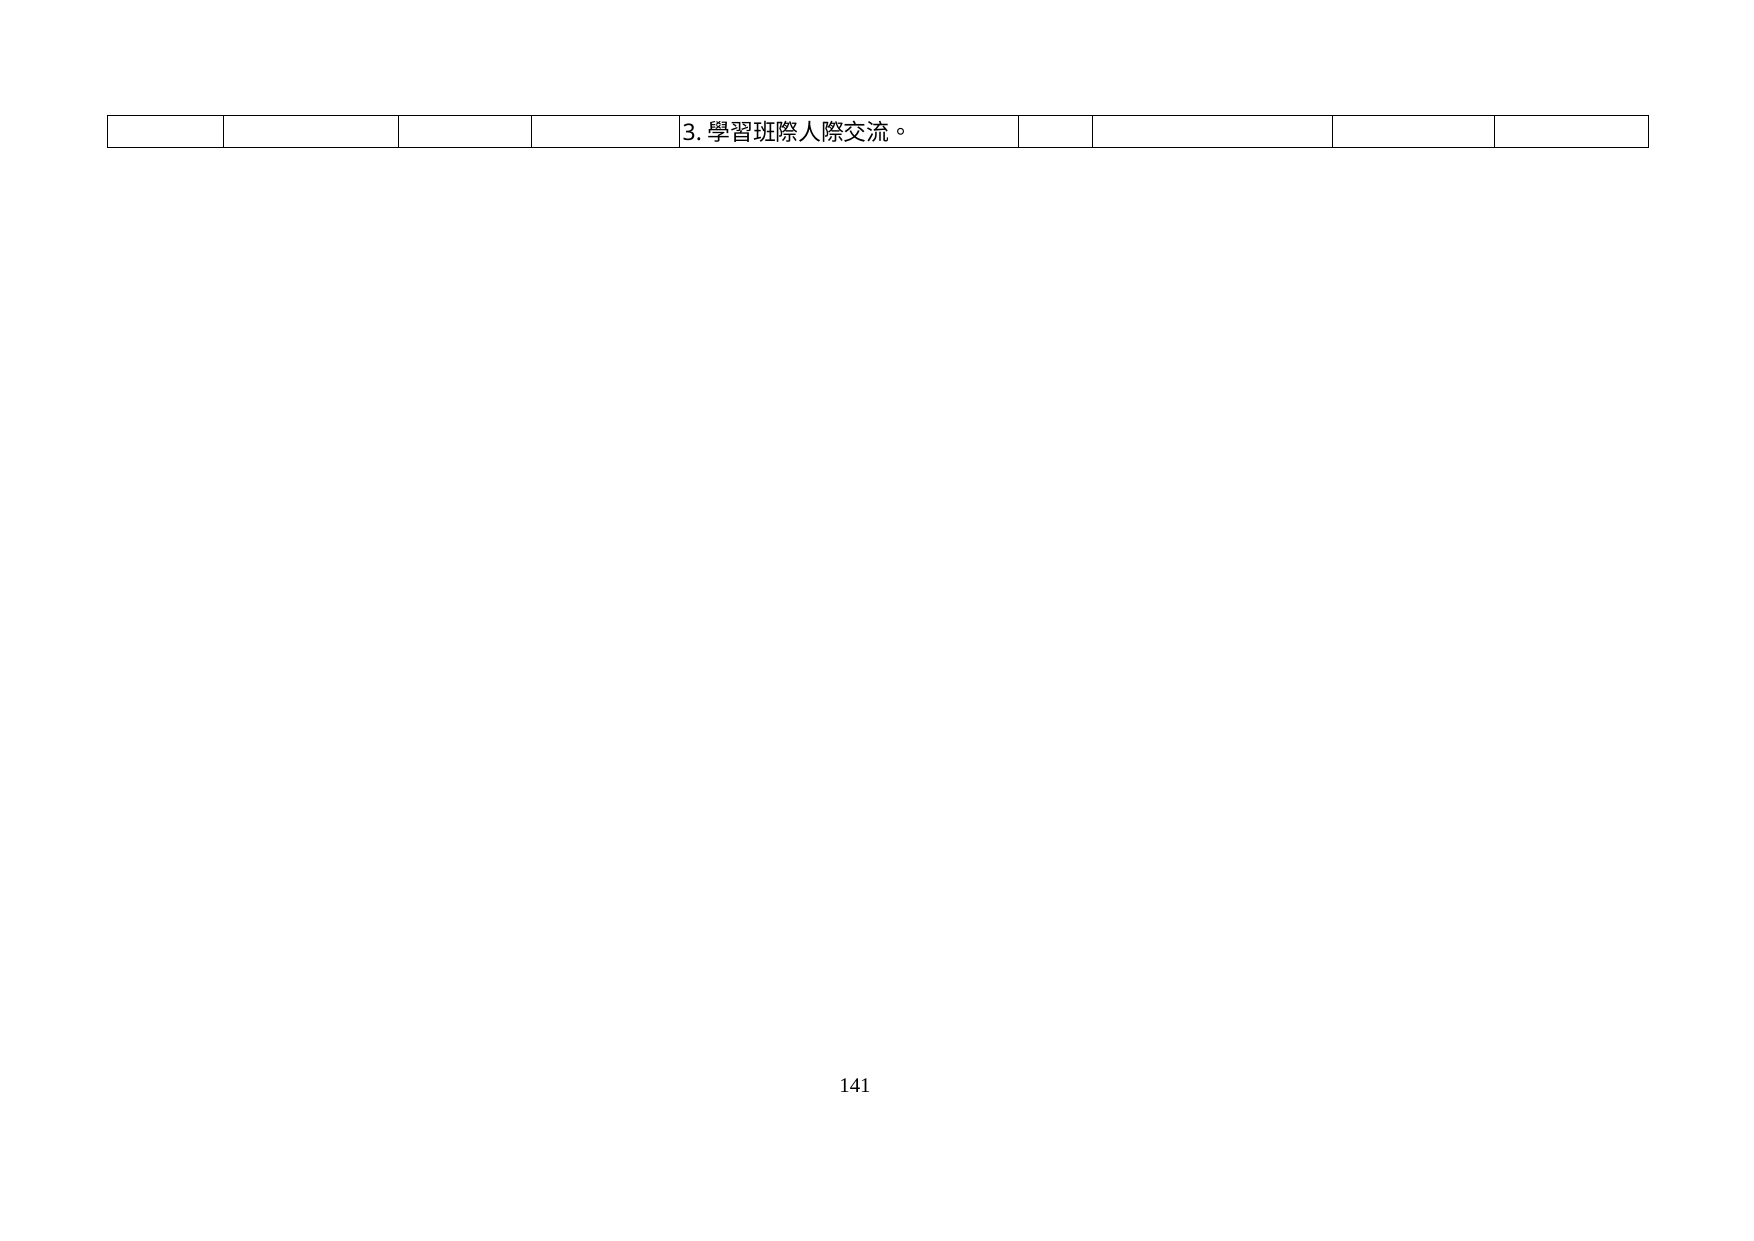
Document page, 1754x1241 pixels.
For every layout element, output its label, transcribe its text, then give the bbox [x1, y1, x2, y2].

table_cell [1495, 116, 1648, 147]
table_cell 第 20 週 [108, 116, 223, 147]
table_cell 班際體育競賽 [224, 116, 398, 147]
table_cell 跳繩 [1333, 116, 1494, 147]
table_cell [680, 116, 1018, 147]
table_cell 觀察、實作 [1093, 116, 1332, 147]
table_cell 2 [1019, 116, 1092, 147]
table_cell E-C2 [399, 116, 531, 147]
table_cell 展現團隊合作精神. [532, 116, 679, 147]
